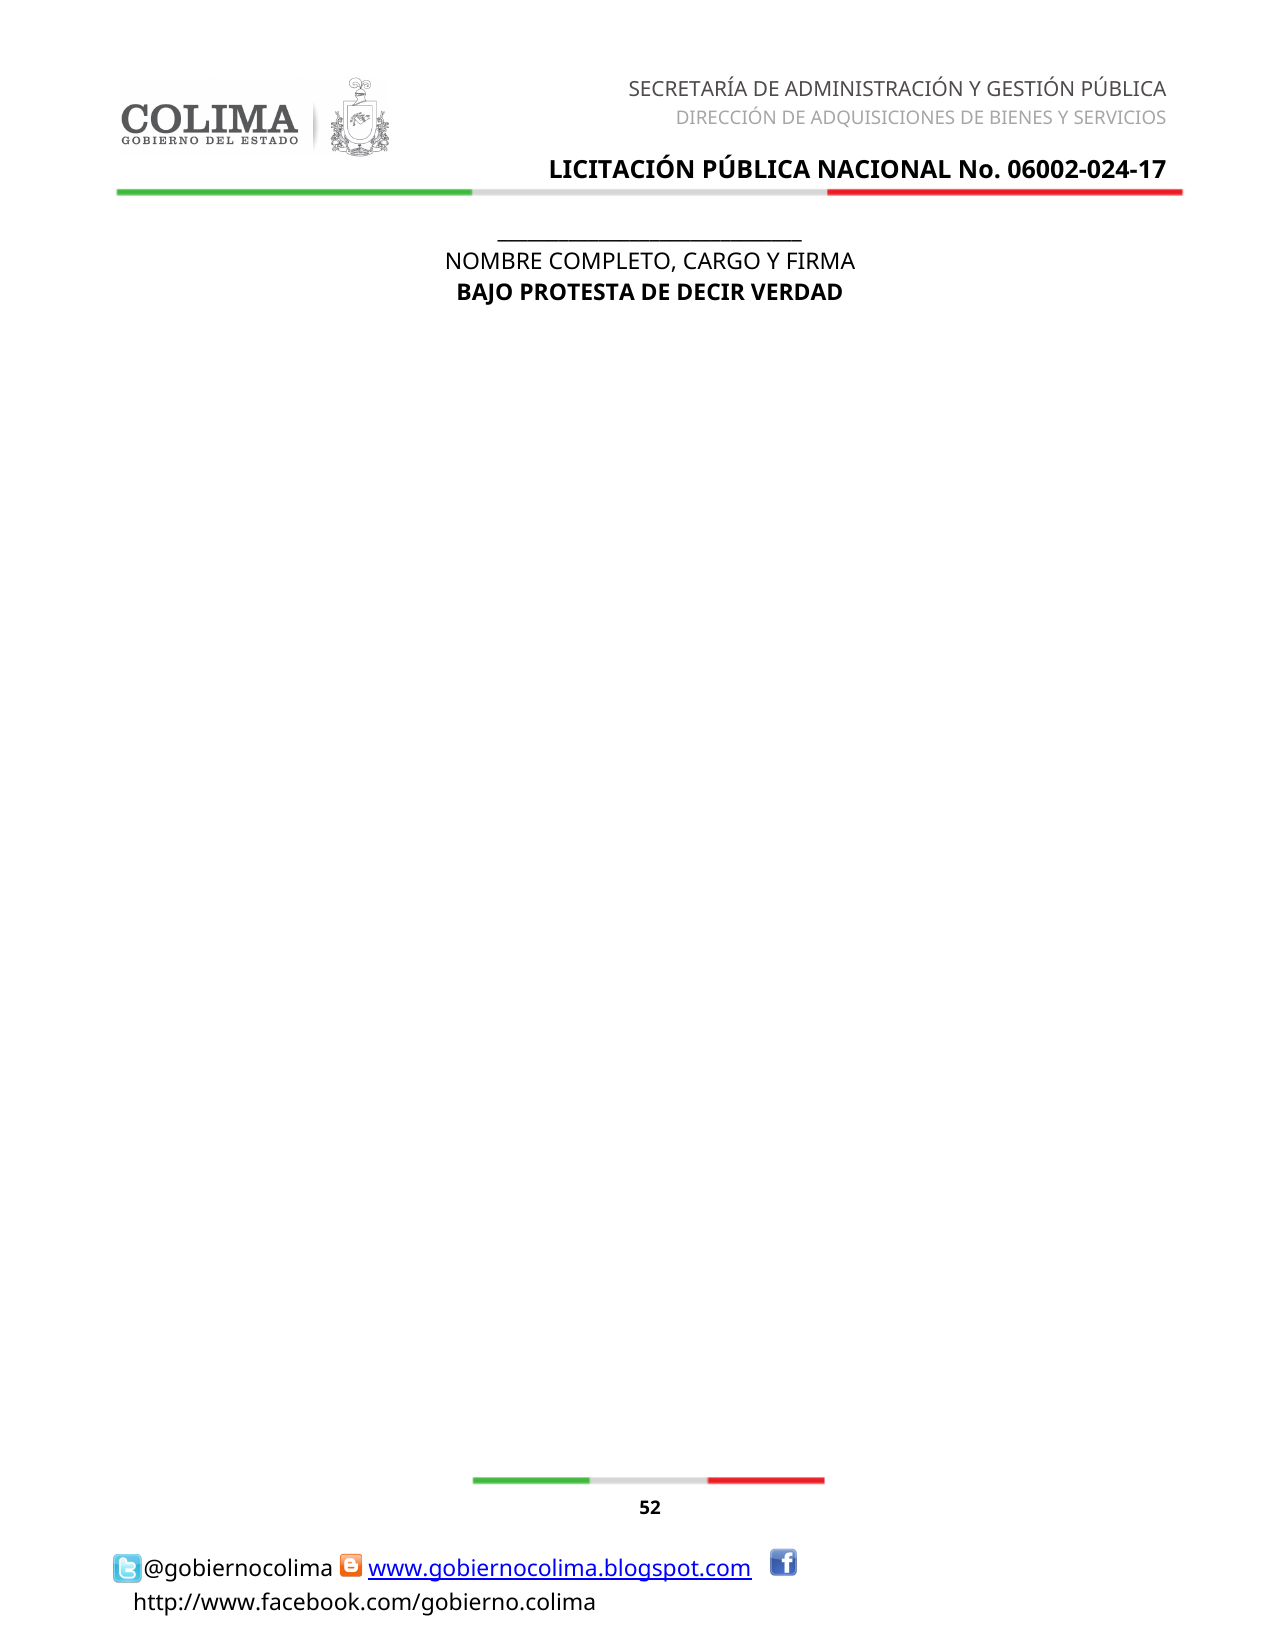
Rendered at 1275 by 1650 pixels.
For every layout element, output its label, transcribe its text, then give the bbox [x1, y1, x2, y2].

picture [472, 1466, 828, 1491]
text ______________________________ [133, 213, 1167, 245]
picture [339, 1553, 363, 1577]
text NOMBRE COMPLETO, CARGO Y FIRMA [133, 245, 1167, 276]
picture [769, 1548, 798, 1577]
picture [112, 1554, 143, 1584]
picture [111, 183, 1189, 204]
text BAJO PROTESTA DE DECIR VERDAD [133, 276, 1167, 307]
picture [120, 76, 389, 157]
